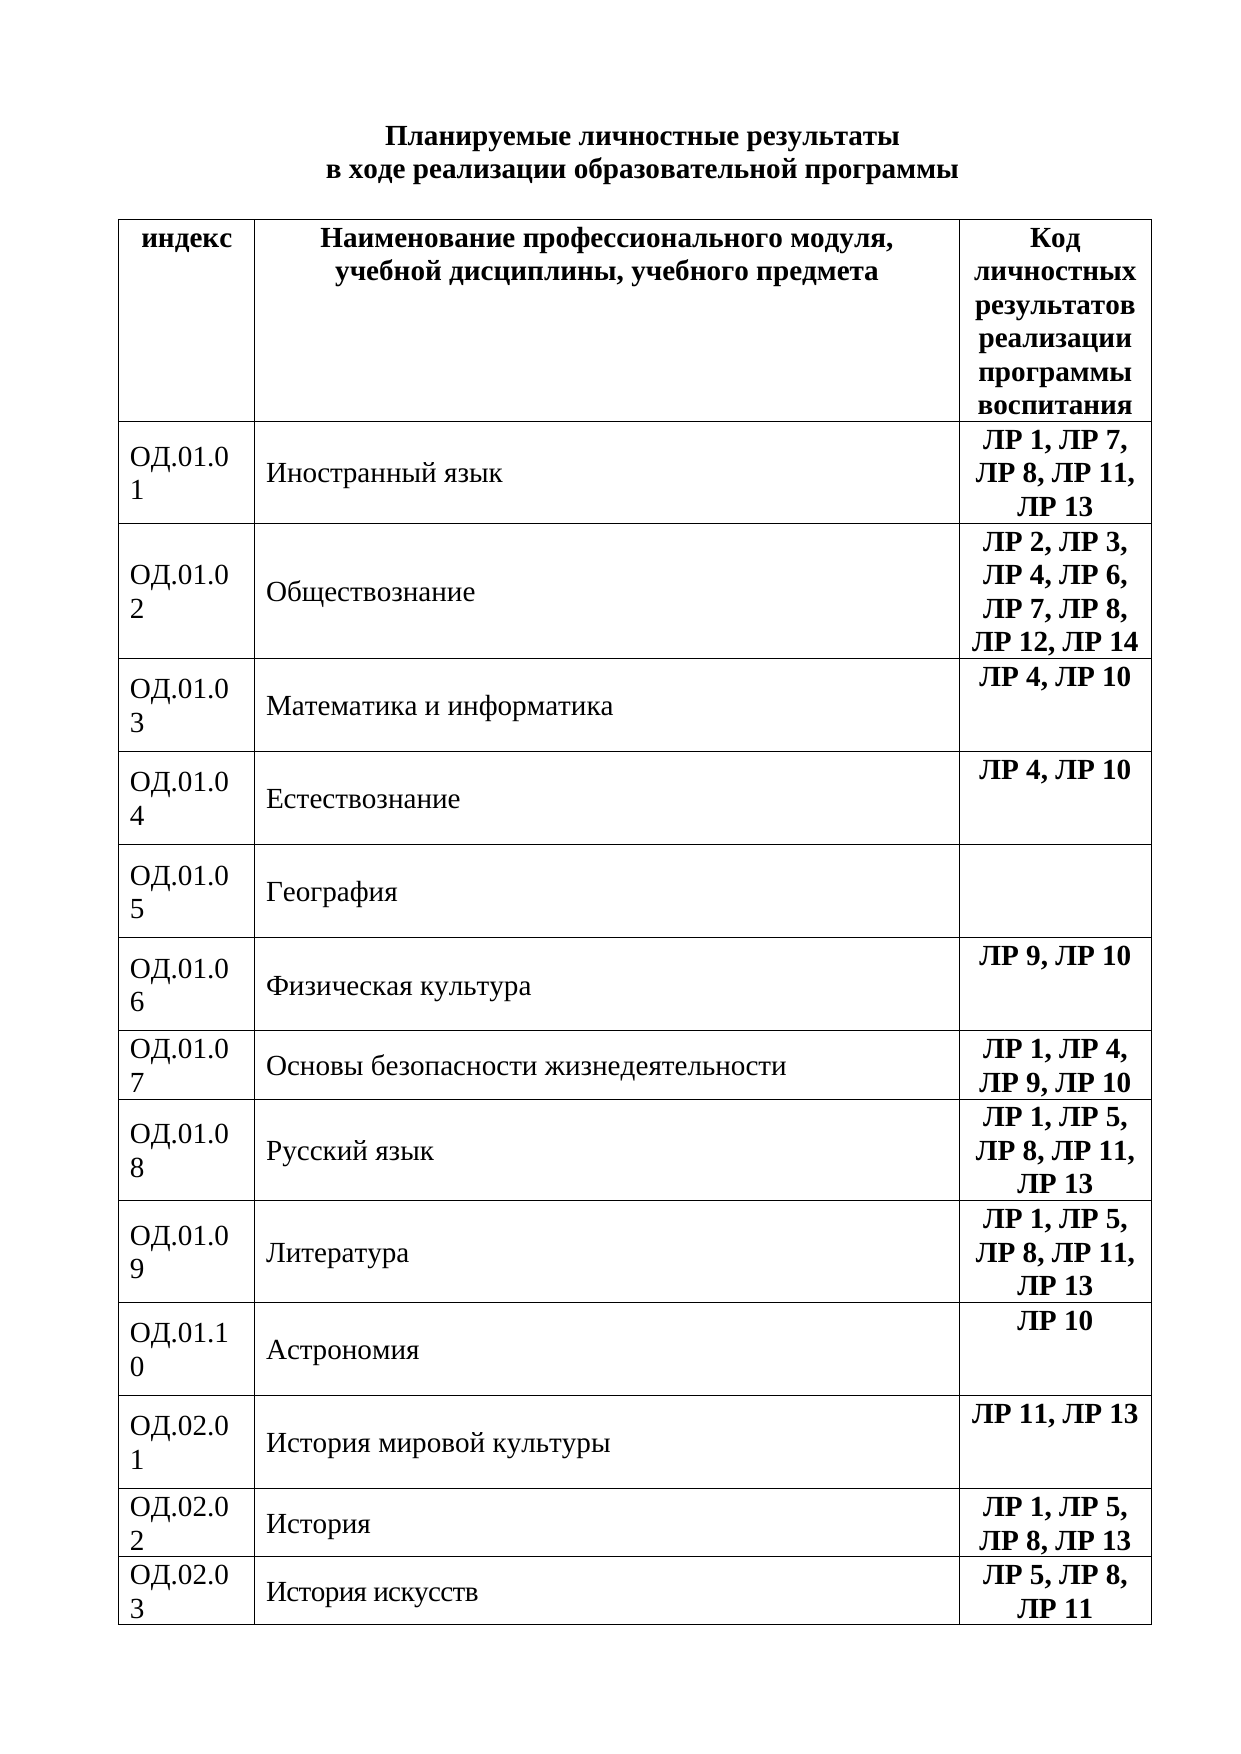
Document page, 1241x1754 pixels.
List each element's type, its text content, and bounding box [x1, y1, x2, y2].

table_cell ЛР 4, ЛР 10 [960, 659, 1151, 751]
table_cell ОД.01.04 [119, 752, 254, 844]
table_cell ЛР 4, ЛР 10 [960, 752, 1151, 844]
table_cell ОД.01.05 [119, 845, 254, 937]
table_cell ОД.01.07 [119, 1031, 254, 1098]
table_cell История искусств [255, 1557, 959, 1624]
table_cell История [255, 1489, 959, 1556]
table_cell ЛР 1, ЛР 5, ЛР 8, ЛР 11, ЛР 13 [960, 1100, 1151, 1200]
table_cell [960, 845, 1151, 937]
table_cell ЛР 5, ЛР 8, ЛР 11 [960, 1557, 1151, 1624]
table_cell ОД.02.01 [119, 1396, 254, 1488]
table_cell ОД.01.08 [119, 1100, 254, 1200]
table_cell Естествознание [255, 752, 959, 844]
table_cell Математика и информатика [255, 659, 959, 751]
table_cell История мировой культуры [255, 1396, 959, 1488]
table_cell ОД.01.10 [119, 1303, 254, 1395]
table_cell ЛР 10 [960, 1303, 1151, 1395]
table_cell ЛР 1, ЛР 5, ЛР 8, ЛР 11, ЛР 13 [960, 1201, 1151, 1302]
table_cell ЛР 1, ЛР 5, ЛР 8, ЛР 13 [960, 1489, 1151, 1556]
table_cell География [255, 845, 959, 937]
table_header индекс [119, 220, 254, 421]
table_cell Физическая культура [255, 938, 959, 1030]
table_cell ЛР 1, ЛР 4, ЛР 9, ЛР 10 [960, 1031, 1151, 1098]
table_cell ОД.01.03 [119, 659, 254, 751]
table_cell ЛР 9, ЛР 10 [960, 938, 1151, 1030]
table_header Код личностных результатов реализации программы воспитания [960, 220, 1151, 421]
table_cell ЛР 11, ЛР 13 [960, 1396, 1151, 1488]
table_header Наименование профессионального модуля, учебной дисциплины, учебного предмета [255, 220, 959, 421]
table_cell ОД.02.03 [119, 1557, 254, 1624]
table_cell Основы безопасности жизнедеятельности [255, 1031, 959, 1098]
table_cell Иностранный язык [255, 422, 959, 523]
table_cell Астрономия [255, 1303, 959, 1395]
table_cell ОД.01.06 [119, 938, 254, 1030]
table_cell Русский язык [255, 1100, 959, 1200]
table_cell ОД.01.02 [119, 524, 254, 658]
table_cell Литература [255, 1201, 959, 1302]
table_cell ЛР 2, ЛР 3, ЛР 4, ЛР 6, ЛР 7, ЛР 8, ЛР 12, ЛР 14 [960, 524, 1151, 658]
text в ходе реализации образовательной программы [103, 152, 1181, 185]
text Планируемые личностные результаты [103, 118, 1181, 152]
table_cell ОД.01.09 [119, 1201, 254, 1302]
table_cell ОД.01.01 [119, 422, 254, 523]
table_cell ОД.02.02 [119, 1489, 254, 1556]
table_cell ЛР 1, ЛР 7, ЛР 8, ЛР 11, ЛР 13 [960, 422, 1151, 523]
table_cell Обществознание [255, 524, 959, 658]
